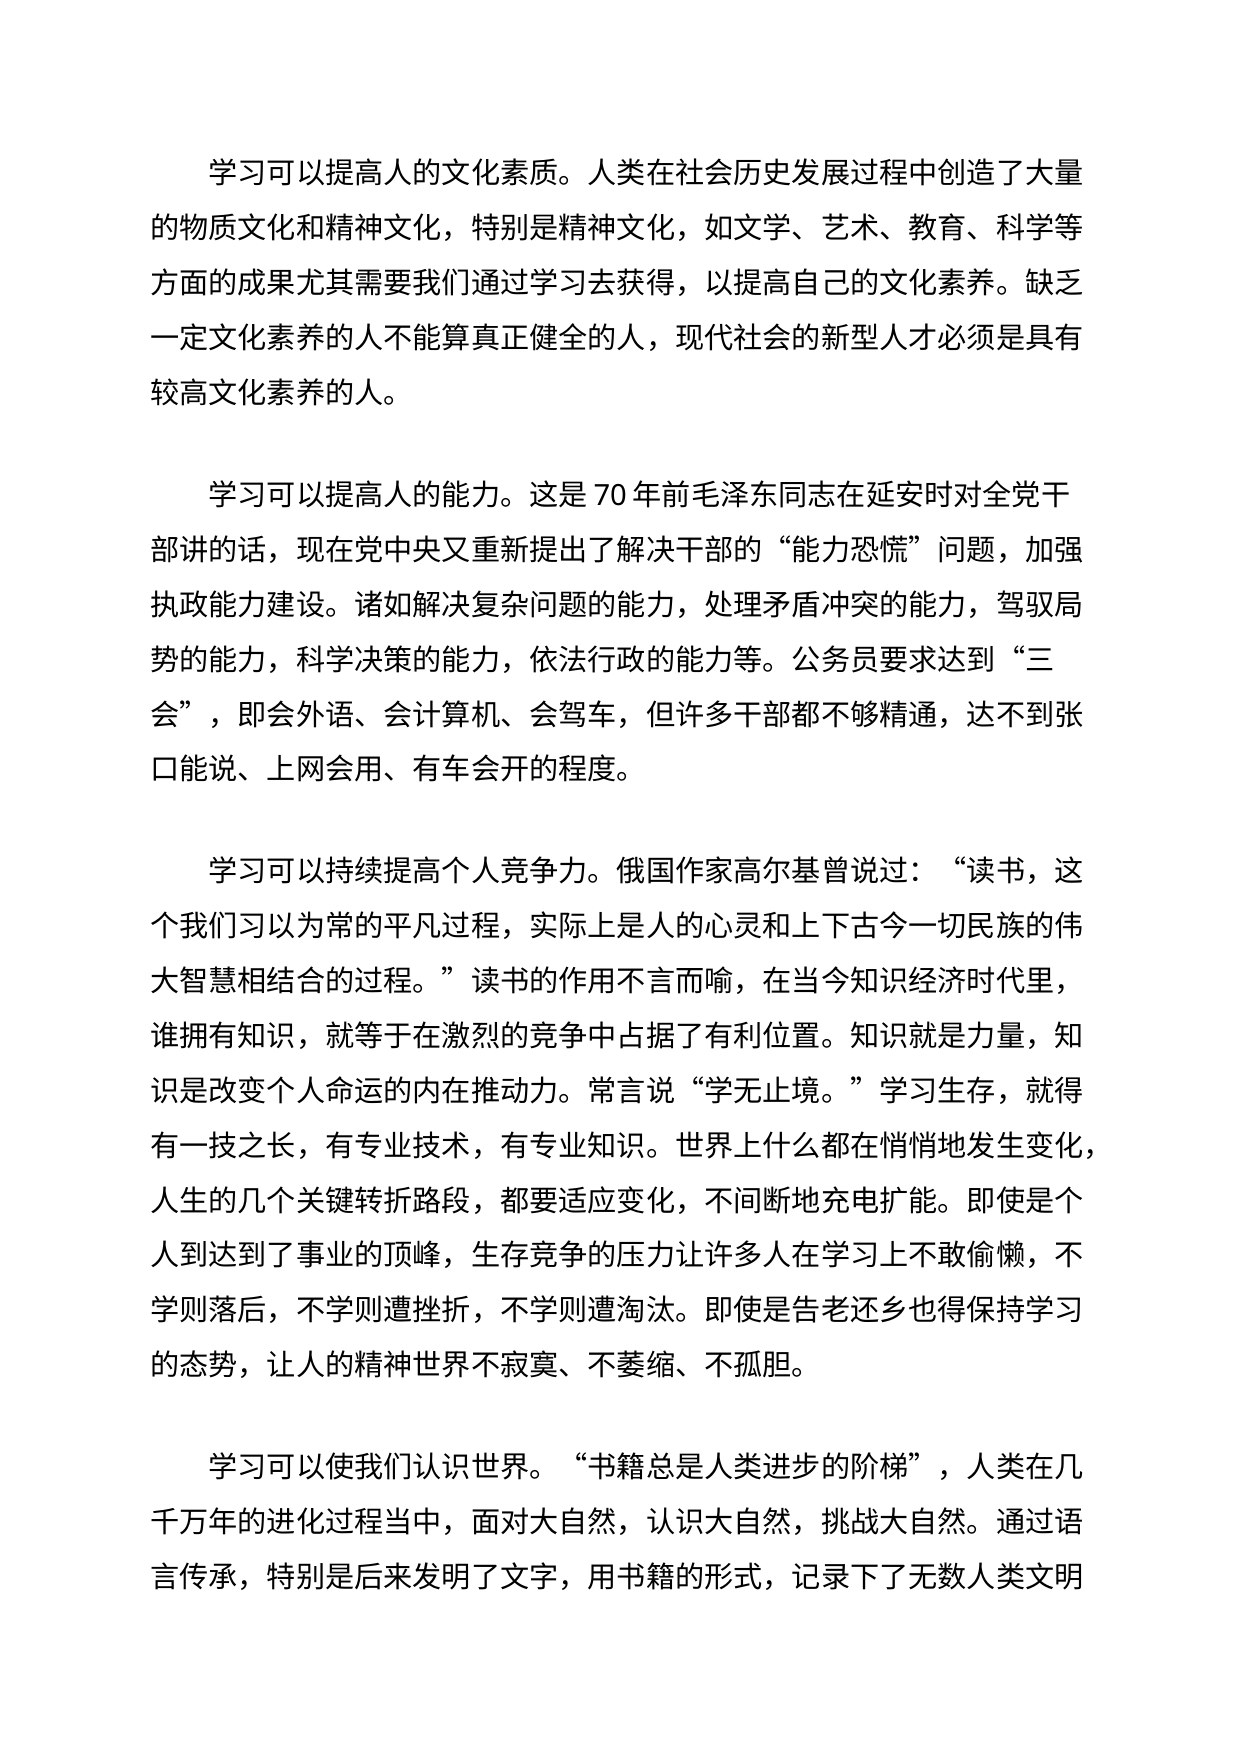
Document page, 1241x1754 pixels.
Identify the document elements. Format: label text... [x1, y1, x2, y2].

text 学习可以提高人的能力。这是70年前毛泽东同志在延安时对全党干部讲的话，现在党中央又重新提出了解决干部的“能力恐慌”问题，加强执政能力建设。诸如解决复杂问题的能力，处理矛盾冲突的能力，驾驭局势的能力，科学决策的能力，依法行政的能力等。公务员要求达到“三会”，即会外语、会计算机、会驾车，但许多干部都不够精通，达不到张口能说、上网会用、有车会开的程度。 [150, 471, 1090, 788]
text 学习可以提高人的文化素质。人类在社会历史发展过程中创造了大量的物质文化和精神文化，特别是精神文化，如文学、艺术、教育、科学等方面的成果尤其需要我们通过学习去获得，以提高自己的文化素养。缺乏一定文化素养的人不能算真正健全的人，现代社会的新型人才必须是具有较高文化素养的人。 [150, 150, 1090, 412]
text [150, 1443, 1090, 1596]
text 学习可以持续提高个人竞争力。俄国作家高尔基曾说过：“读书，这个我们习以为常的平凡过程，实际上是人的心灵和上下古今一切民族的伟大智慧相结合的过程。”读书的作用不言而喻，在当今知识经济时代里，谁拥有知识，就等于在激烈的竞争中占据了有利位置。知识就是力量，知识是改变个人命运的内在推动力。常言说“学无止境。”学习生存，就得有一技之长，有专业技术，有专业知识。世界上什么都在悄悄地发生变化，人生的几个关键转折路段，都要适应变化，不间断地充电扩能。即使是个人到达到了事业的顶峰，生存竞争的压力让许多人在学习上不敢偷懒，不学则落后，不学则遭挫折，不学则遭淘汰。即使是告老还乡也得保持学习的态势，让人的精神世界不寂寞、不萎缩、不孤胆。 [150, 848, 1090, 1384]
